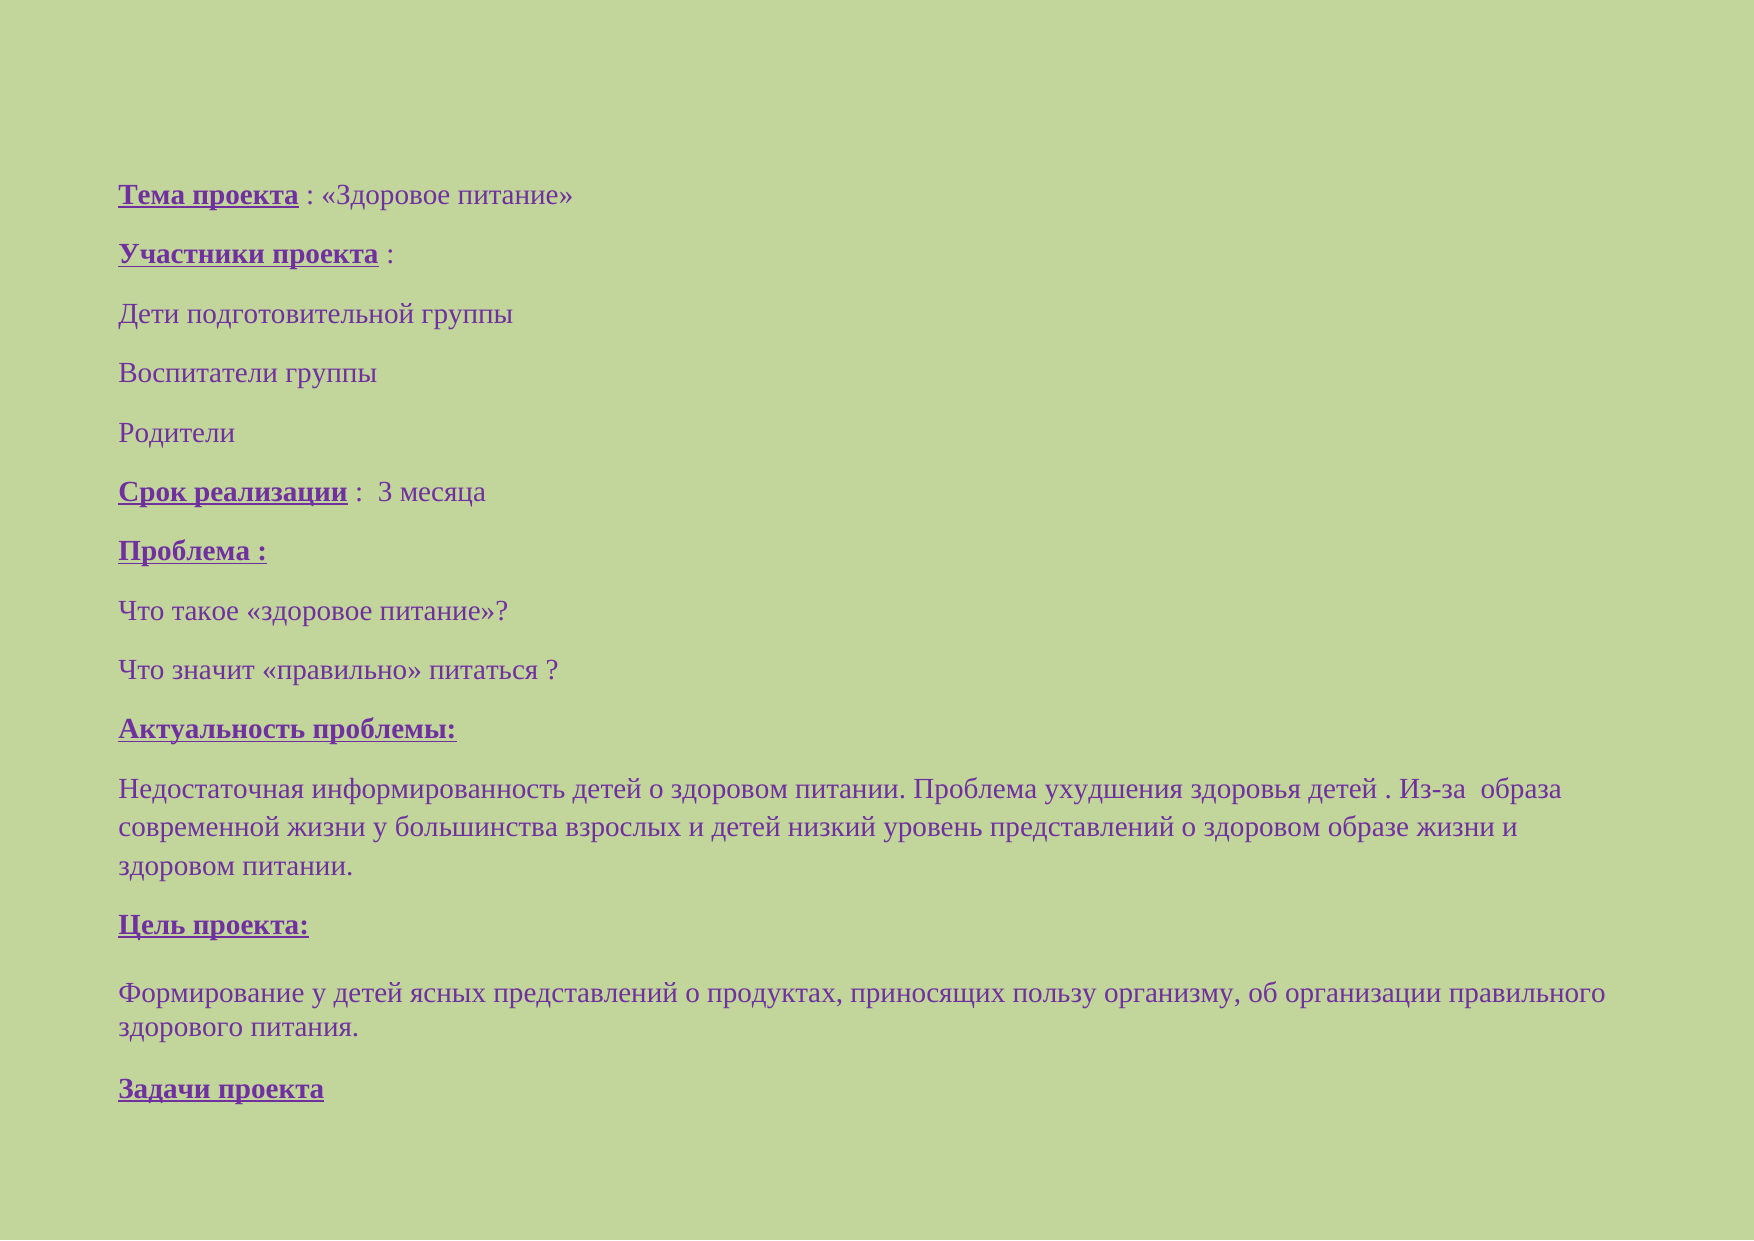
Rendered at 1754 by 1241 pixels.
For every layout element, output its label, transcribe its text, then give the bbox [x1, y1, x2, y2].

text Проблема : [118, 533, 1636, 567]
text Что такое «здоровое питание»? [118, 593, 1636, 626]
text Задачи проекта [118, 1071, 1636, 1105]
text Участники проекта : [118, 237, 1636, 270]
text Актуальность проблемы: [118, 712, 1636, 745]
text Родители [118, 415, 1636, 448]
text Формирование у детей ясных представлений о продуктах, приносящих пользу организму, об организации правильного здорового питания. [118, 975, 1636, 1042]
text Цель проекта: [118, 907, 1636, 941]
text Тема проекта : «Здоровое питание» [118, 177, 1636, 211]
text Недостаточная информированность детей о здоровом питании. Проблема ухудшения здоровья детей . Из-за образа современной жизни у большинства взрослых и детей низкий уровень представлений о здоровом образе жизни и здоровом питании. [118, 771, 1636, 882]
text Дети подготовительной группы [118, 296, 1636, 329]
text Воспитатели группы [118, 355, 1636, 389]
text Срок реализации : 3 месяца [118, 474, 1636, 508]
text Что значит «правильно» питаться ? [118, 652, 1636, 686]
